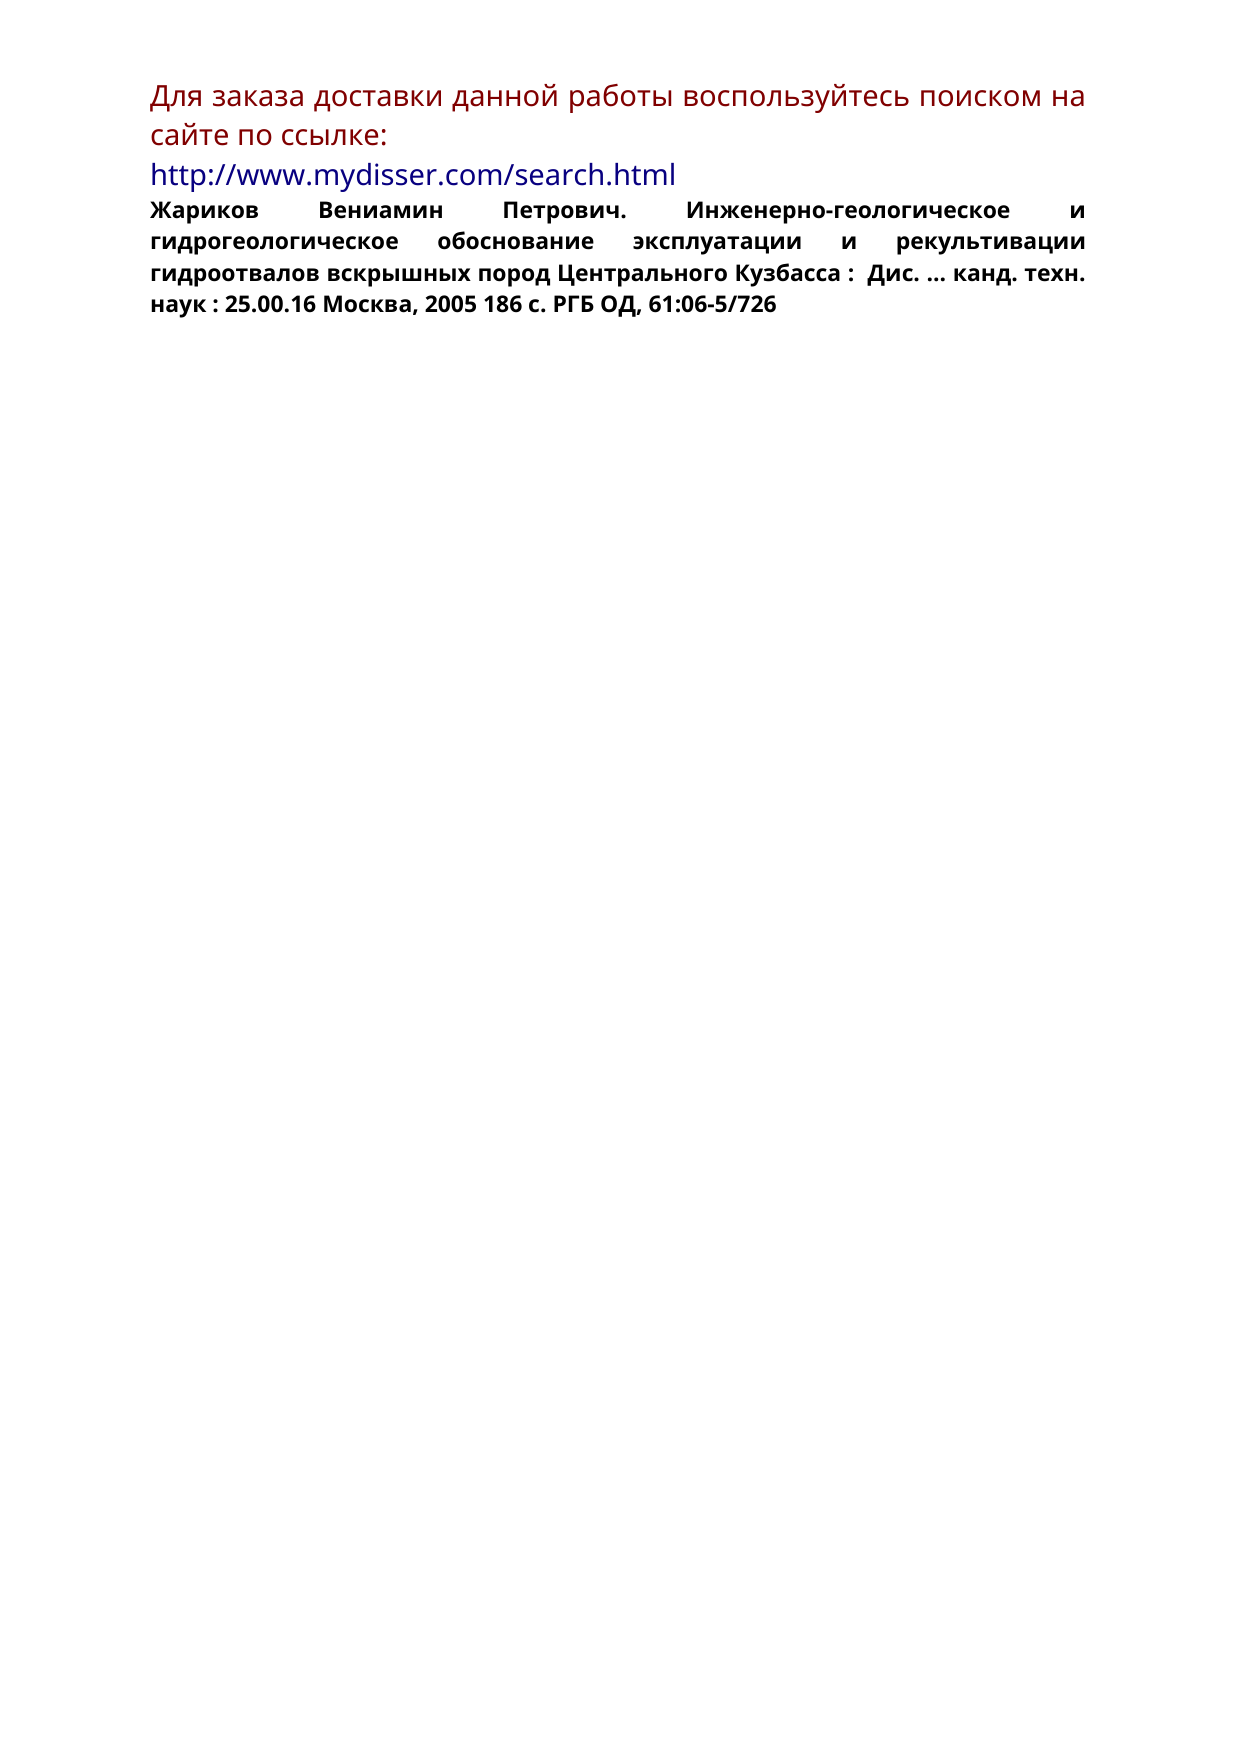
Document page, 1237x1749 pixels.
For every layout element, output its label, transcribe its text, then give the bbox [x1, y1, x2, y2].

text Жариков Вениамин Петрович. Инженерно-геологическое и гидрогеологическое обоснование эксплуатации и рекультивации гидроотвалов вскрышных пород Центрального Кузбасса : Дис. ... канд. техн. наук : 25.00.16 Москва, 2005 186 с. РГБ ОД, 61:06-5/726 [150, 194, 1086, 319]
